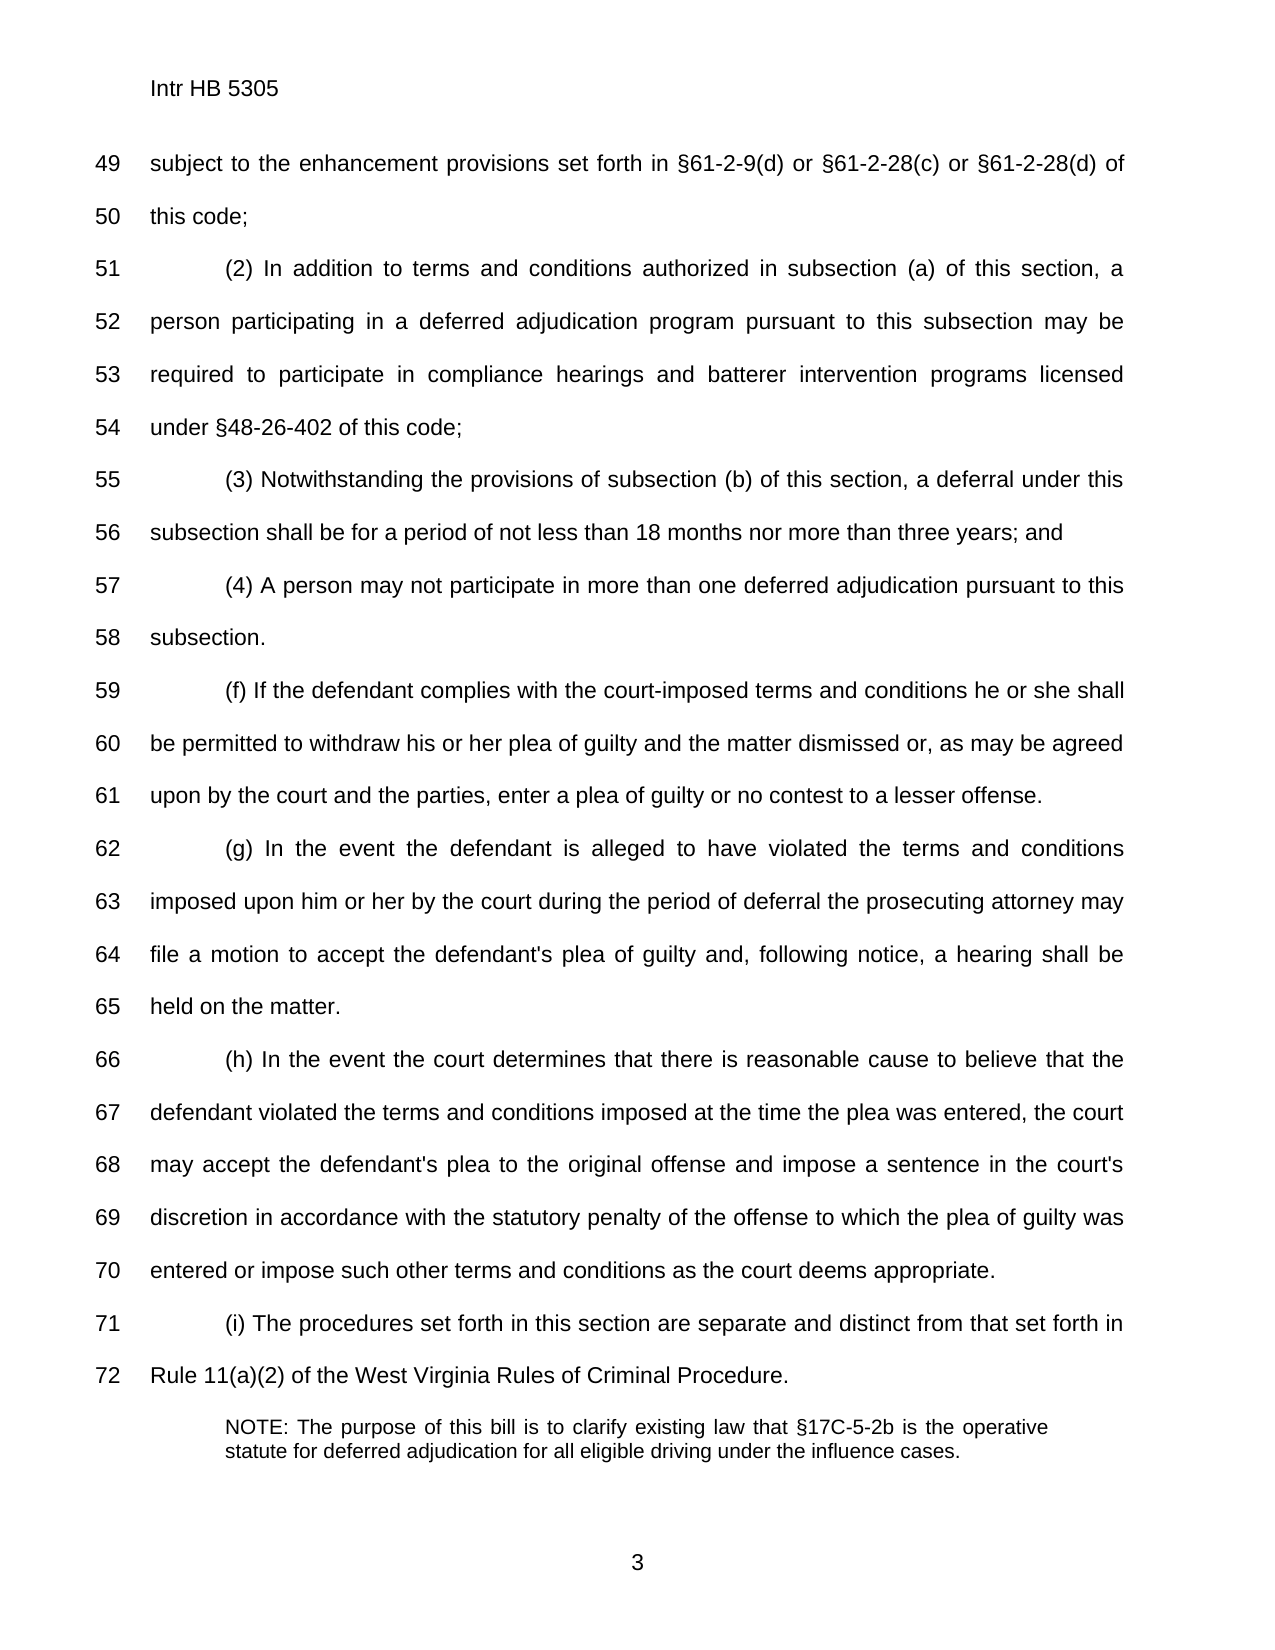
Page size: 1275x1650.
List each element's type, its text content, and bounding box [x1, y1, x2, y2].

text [150, 150, 1125, 229]
text (3) Notwithstanding the provisions of subsection (b) of this section, a deferral under this subsection shall be for a period of not less than 18 months nor more than three years; and [150, 466, 1125, 545]
text (h) In the event the court determines that there is reasonable cause to believe that the defendant violated the terms and conditions imposed at the time the plea was entered, the court may accept the defendant's plea to the original offense and impose a sentence in the court's discretion in accordance with the statutory penalty of the offense to which the plea of guilty was entered or impose such other terms and conditions as the court deems appropriate. [150, 1046, 1125, 1283]
text (f) If the defendant complies with the court-imposed terms and conditions he or she shall be permitted to withdraw his or her plea of guilty and the matter dismissed or, as may be agreed upon by the court and the parties, enter a plea of guilty or no contest to a lesser offense. [150, 677, 1125, 809]
text (g) In the event the defendant is alleged to have violated the terms and conditions imposed upon him or her by the court during the period of deferral the prosecuting attorney may file a motion to accept the defendant's plea of guilty and, following notice, a hearing shall be held on the matter. [150, 835, 1125, 1020]
text (2) In addition to terms and conditions authorized in subsection (a) of this section, a person participating in a deferred adjudication program pursuant to this subsection may be required to participate in compliance hearings and batterer intervention programs licensed under §48-26-402 of this code; [150, 255, 1125, 440]
text (4) A person may not participate in more than one deferred adjudication pursuant to this subsection. [150, 572, 1125, 651]
text NOTE: The purpose of this bill is to clarify existing law that §17C-5-2b is the operative statute for deferred adjudication for all eligible driving under the influence cases. [225, 1415, 1050, 1463]
text (i) The procedures set forth in this section are separate and distinct from that set forth in Rule 11(a)(2) of the West Virginia Rules of Criminal Procedure. [150, 1309, 1125, 1389]
